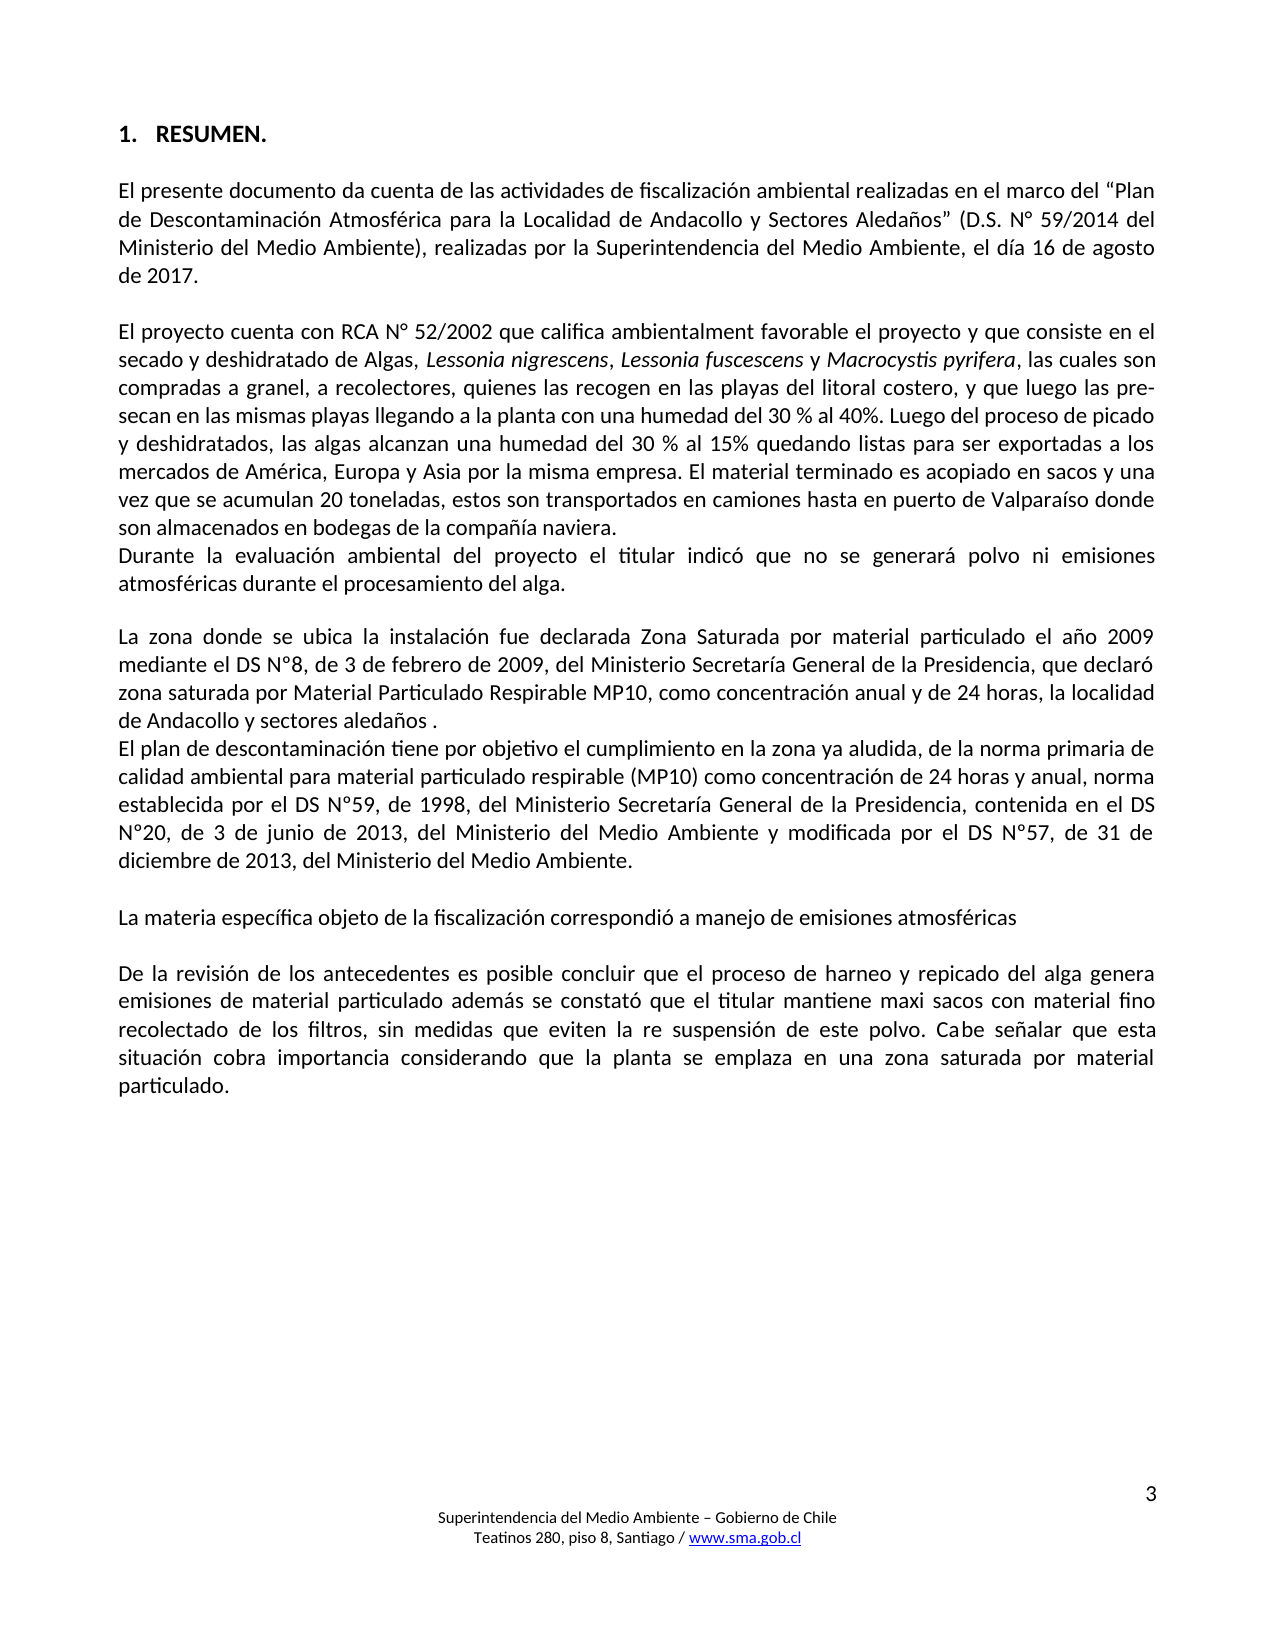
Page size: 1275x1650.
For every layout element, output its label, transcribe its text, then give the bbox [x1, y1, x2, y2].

text El plan de descontaminación tiene por objetivo el cumplimiento en la zona ya aludida, de la norma primaria de calidad ambiental para material particulado respirable (MP10) como concentración de 24 horas y anual, norma establecida por el DS Nº59, de 1998, del Ministerio Secretaría General de la Presidencia, contenida en el DS Nº20, de 3 de junio de 2013, del Ministerio del Medio Ambiente y modificada por el DS Nº57, de 31 de diciembre de 2013, del Ministerio del Medio Ambiente. [118, 734, 1157, 874]
text La zona donde se ubica la instalación fue declarada Zona Saturada por material particulado el año 2009 mediante el DS Nº8, de 3 de febrero de 2009, del Ministerio Secretaría General de la Presidencia, que declaró zona saturada por Material Particulado Respirable MP10, como concentración anual y de 24 horas, la localidad de Andacollo y sectores aledaños . [118, 622, 1157, 734]
text Durante la evaluación ambiental del proyecto el titular indicó que no se generará polvo ni emisiones atmosféricas durante el procesamiento del alga. [118, 541, 1157, 597]
subtitle RESUMEN. [118, 118, 1157, 149]
text De la revisión de los antecedentes es posible concluir que el proceso de harneo y repicado del alga genera emisiones de material particulado además se constató que el titular mantiene maxi sacos con material fino recolectado de los filtros, sin medidas que eviten la re suspensión de este polvo. Cabe señalar que esta situación cobra importancia considerando que la planta se emplaza en una zona saturada por material particulado. [118, 959, 1157, 1099]
text El presente documento da cuenta de las actividades de fiscalización ambiental realizadas en el marco del “Plan de Descontaminación Atmosférica para la Localidad de Andacollo y Sectores Aledaños” (D.S. N° 59/2014 del Ministerio del Medio Ambiente), realizadas por la Superintendencia del Medio Ambiente, el día 16 de agosto de 2017. [118, 177, 1157, 289]
text La materia específica objeto de la fiscalización correspondió a manejo de emisiones atmosféricas [118, 903, 1157, 931]
text El proyecto cuenta con RCA N° 52/2002 que califica ambientalment favorable el proyecto y que consiste en el secado y deshidratado de Algas, Lessonia nigrescens, Lessonia fuscescens y Macrocystis pyrifera, las cuales son compradas a granel, a recolectores, quienes las recogen en las playas del litoral costero, y que luego las pre-secan en las mismas playas llegando a la planta con una humedad del 30 % al 40%. Luego del proceso de picado y deshidratados, las algas alcanzan una humedad del 30 % al 15% quedando listas para ser exportadas a los mercados de América, Europa y Asia por la misma empresa. El material terminado es acopiado en sacos y una vez que se acumulan 20 toneladas, estos son transportados en camiones hasta en puerto de Valparaíso donde son almacenados en bodegas de la compañía naviera. [118, 317, 1157, 541]
